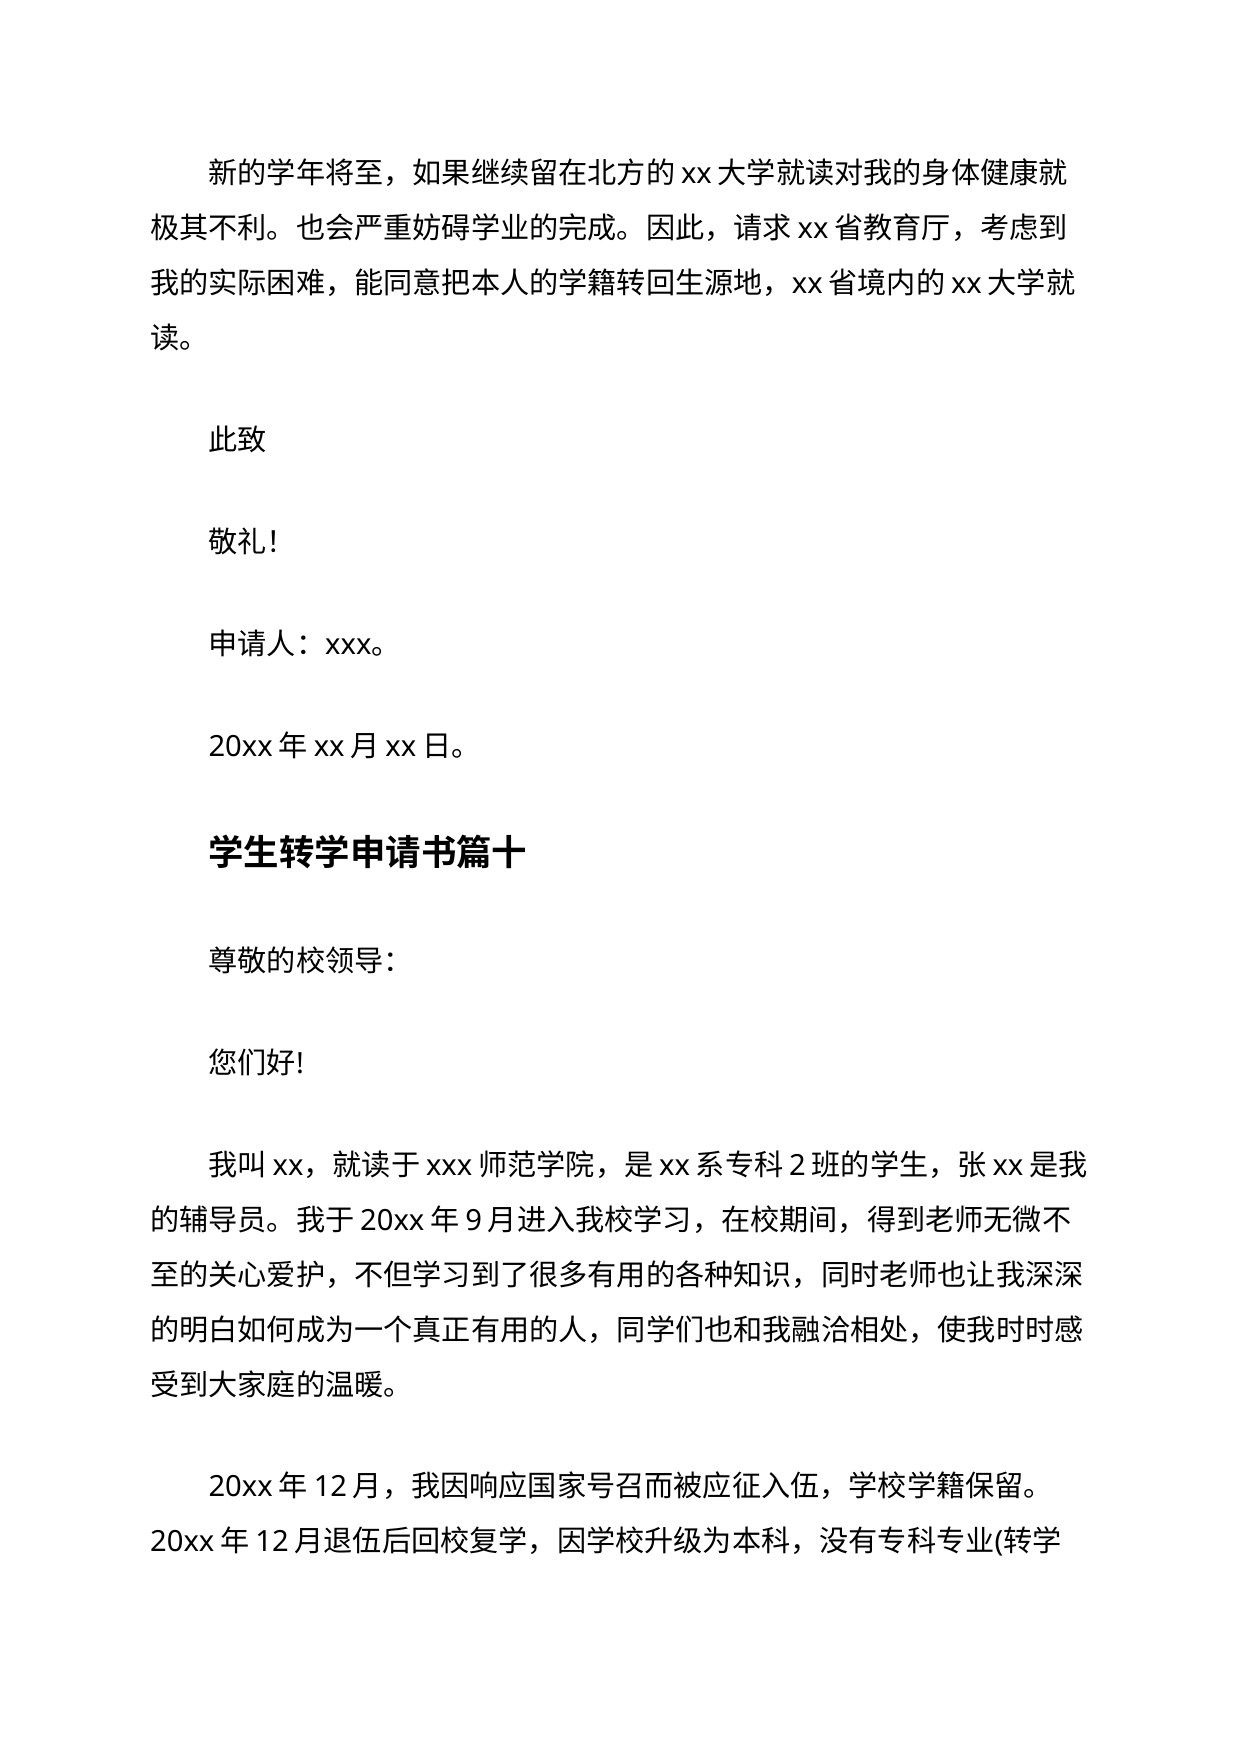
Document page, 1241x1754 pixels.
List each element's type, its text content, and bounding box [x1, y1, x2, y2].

text 学生转学申请书篇十 [150, 824, 1090, 876]
text 此致 [150, 417, 1090, 459]
text 新的学年将至，如果继续留在北方的xx大学就读对我的身体健康就极其不利。也会严重妨碍学业的完成。因此，请求xx省教育厅，考虑到我的实际困难，能同意把本人的学籍转回生源地，xx省境内的xx大学就读。 [150, 150, 1090, 357]
text 申请人：xxx。 [150, 620, 1090, 663]
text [150, 1463, 1090, 1560]
text 敬礼！ [150, 518, 1090, 561]
text 20xx年xx月xx日。 [150, 722, 1090, 765]
text 您们好! [150, 1039, 1090, 1082]
text 我叫xx，就读于xxx师范学院，是xx系专科2班的学生，张xx是我的辅导员。我于20xx年9月进入我校学习，在校期间，得到老师无微不至的关心爱护，不但学习到了很多有用的各种知识，同时老师也让我深深的明白如何成为一个真正有用的人，同学们也和我融洽相处，使我时时感受到大家庭的温暖。 [150, 1141, 1090, 1403]
text 尊敬的校领导： [150, 938, 1090, 980]
